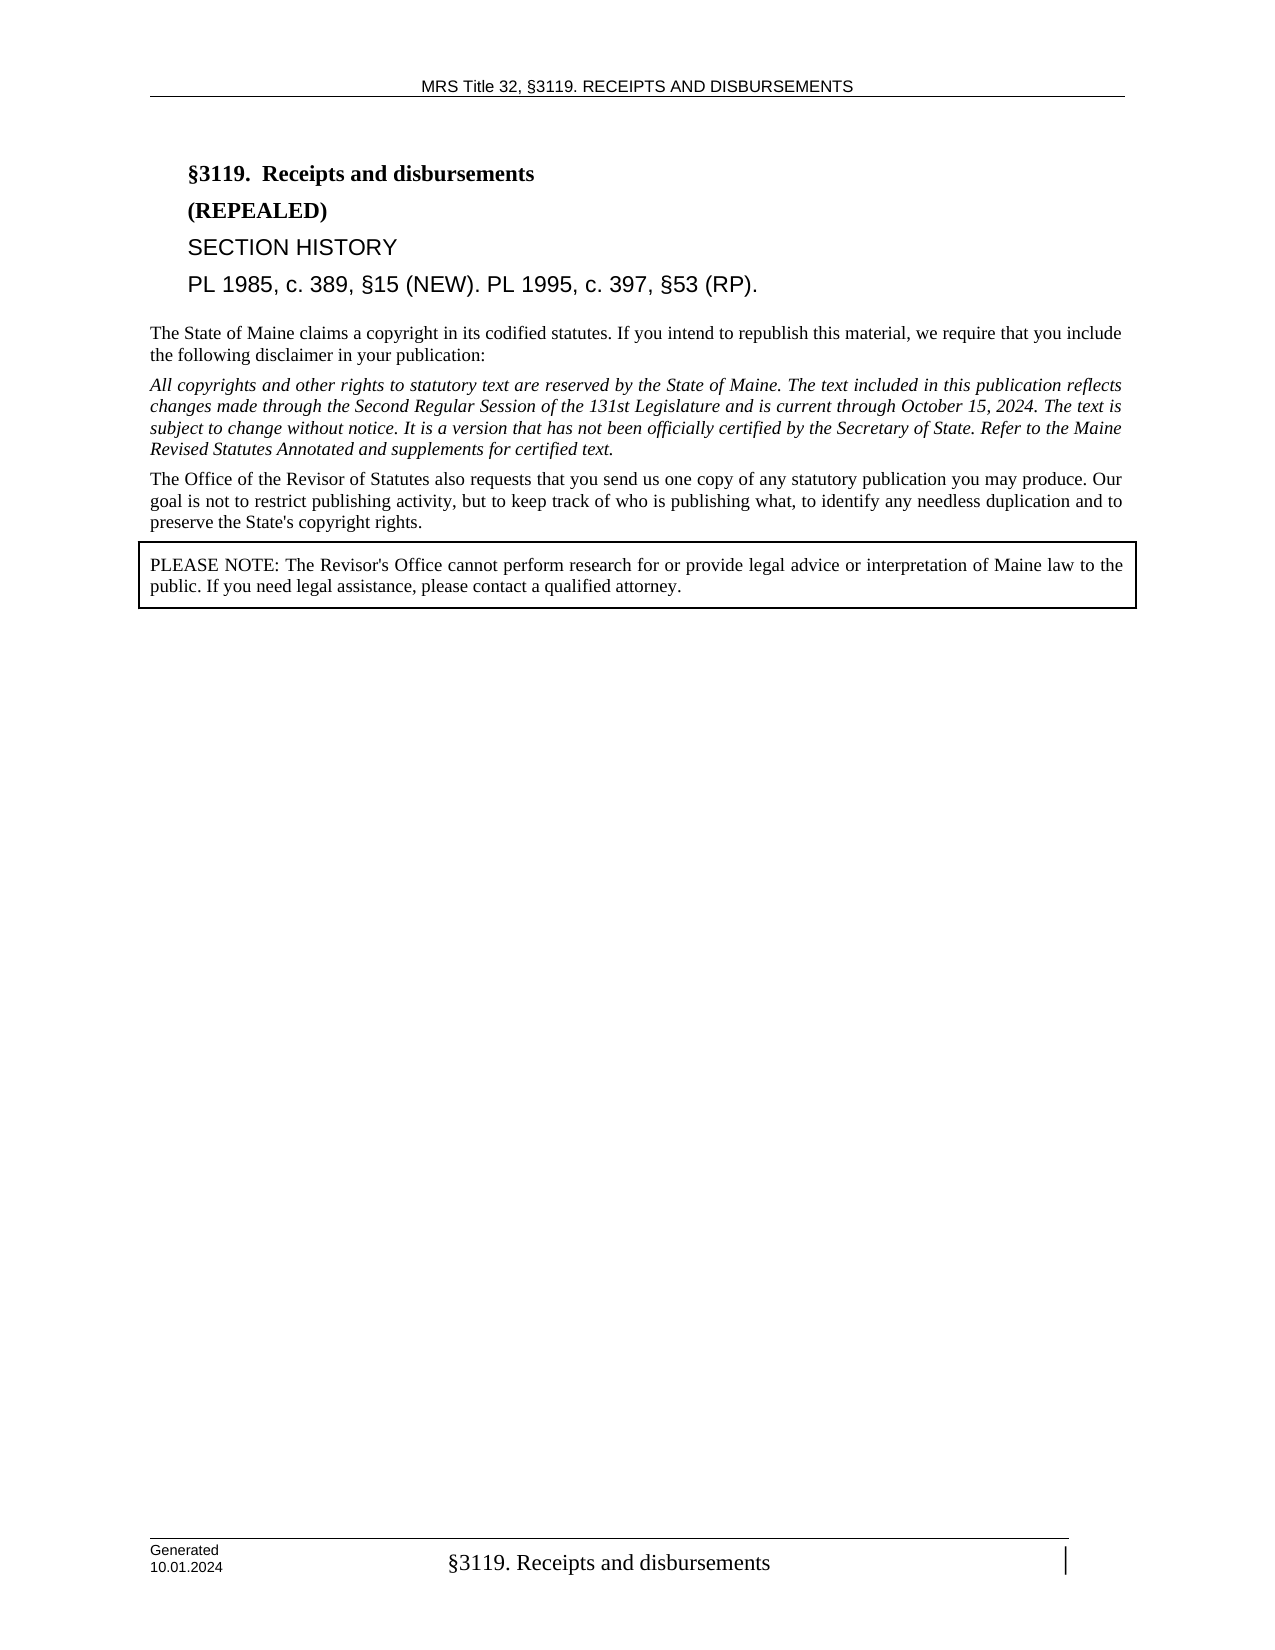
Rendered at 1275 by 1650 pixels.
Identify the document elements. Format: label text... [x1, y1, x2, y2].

text The State of Maine claims a copyright in its codified statutes. If you intend to republish this material, we require that you include the following disclaimer in your publication: [150, 322, 1125, 365]
text The Office of the Revisor of Statutes also requests that you send us one copy of any statutory publication you may produce. Our goal is not to restrict publishing activity, but to keep track of who is publishing what, to identify any needless duplication and to preserve the State's copyright rights. [150, 468, 1125, 533]
text PL 1985, c. 389, §15 (NEW). PL 1995, c. 397, §53 (RP). [187, 271, 1125, 297]
text (REPEALED) [187, 197, 1125, 223]
text PLEASE NOTE: The Revisor's Office cannot perform research for or provide legal advice or interpretation of Maine law to the public. If you need legal assistance, please contact a qualified attorney. [140, 543, 1135, 607]
text SECTION HISTORY [187, 234, 1125, 260]
text §3119. Receipts and disbursements [187, 160, 1125, 187]
text All copyrights and other rights to statutory text are reserved by the State of Maine. The text included in this publication reflects changes made through the Second Regular Session of the 131st Legislature and is current through October 15, 2024 . The text is subject to change without notice. It is a version that has not been officially certified by the Secretary of State. Refer to the Maine Revised Statutes Annotated and supplements for certified text. [150, 373, 1125, 460]
